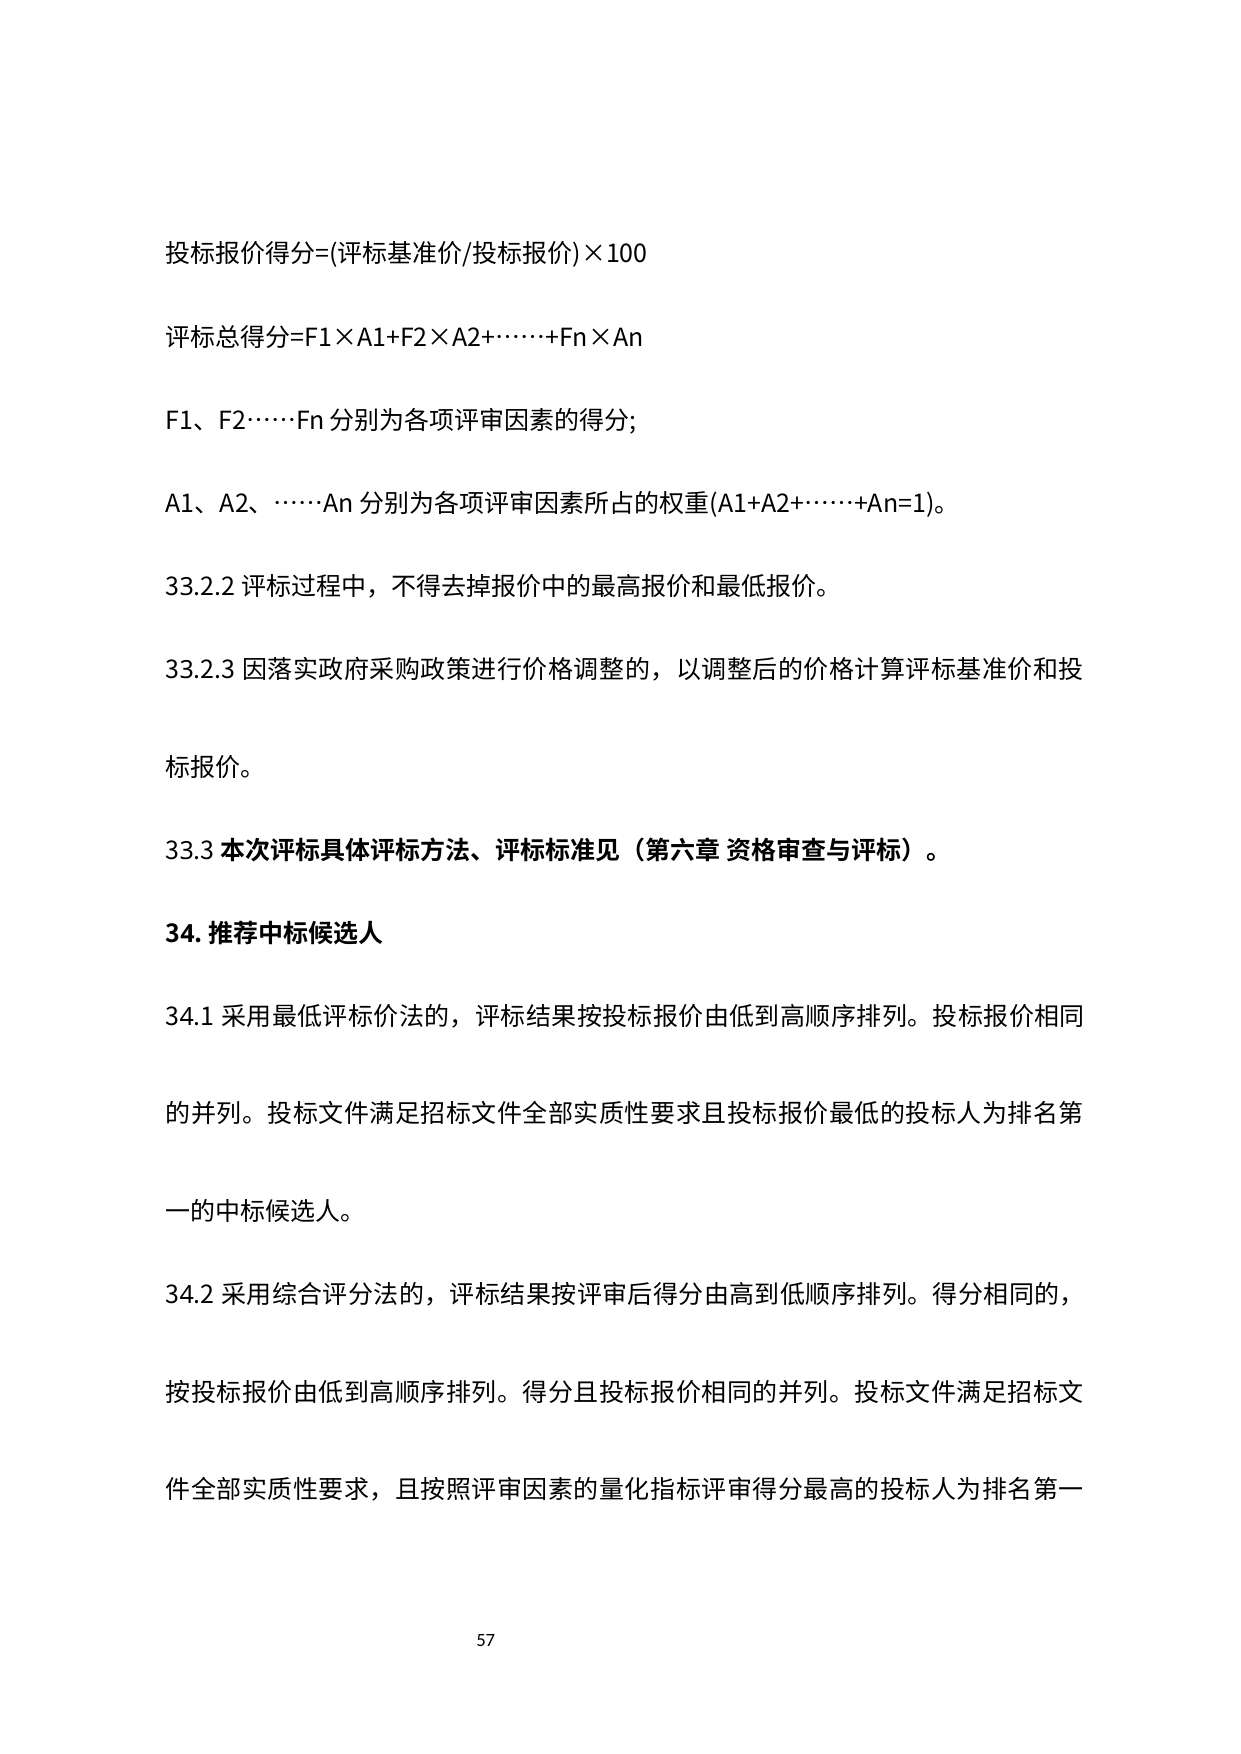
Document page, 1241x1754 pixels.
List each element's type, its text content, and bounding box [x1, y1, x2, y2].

text 33.2.2 评标过程中，不得去掉报价中的最高报价和最低报价。 [165, 552, 1087, 617]
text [165, 1260, 1087, 1520]
text F1、F2……Fn分别为各项评审因素的得分; [165, 386, 1087, 451]
text 33.3 本次评标具体评标方法、评标标准见（第六章 资格审查与评标）。 [165, 816, 1087, 881]
text 33.2.3 因落实政府采购政策进行价格调整的，以调整后的价格计算评标基准价和投标报价。 [165, 635, 1087, 798]
text 34. 推荐中标候选人 [165, 899, 1087, 964]
text A1、A2、……An 分别为各项评审因素所占的权重(A1+A2+……+An=1)。 [165, 469, 1087, 534]
text 34.1 采用最低评标价法的，评标结果按投标报价由低到高顺序排列。投标报价相同的并列。投标文件满足招标文件全部实质性要求且投标报价最低的投标人为排名第一的中标候选人。 [165, 982, 1087, 1242]
text 投标报价得分=(评标基准价/投标报价)×100 [165, 219, 1087, 284]
text 评标总得分=F1×A1+F2×A2+……+Fn×An [165, 303, 1087, 368]
